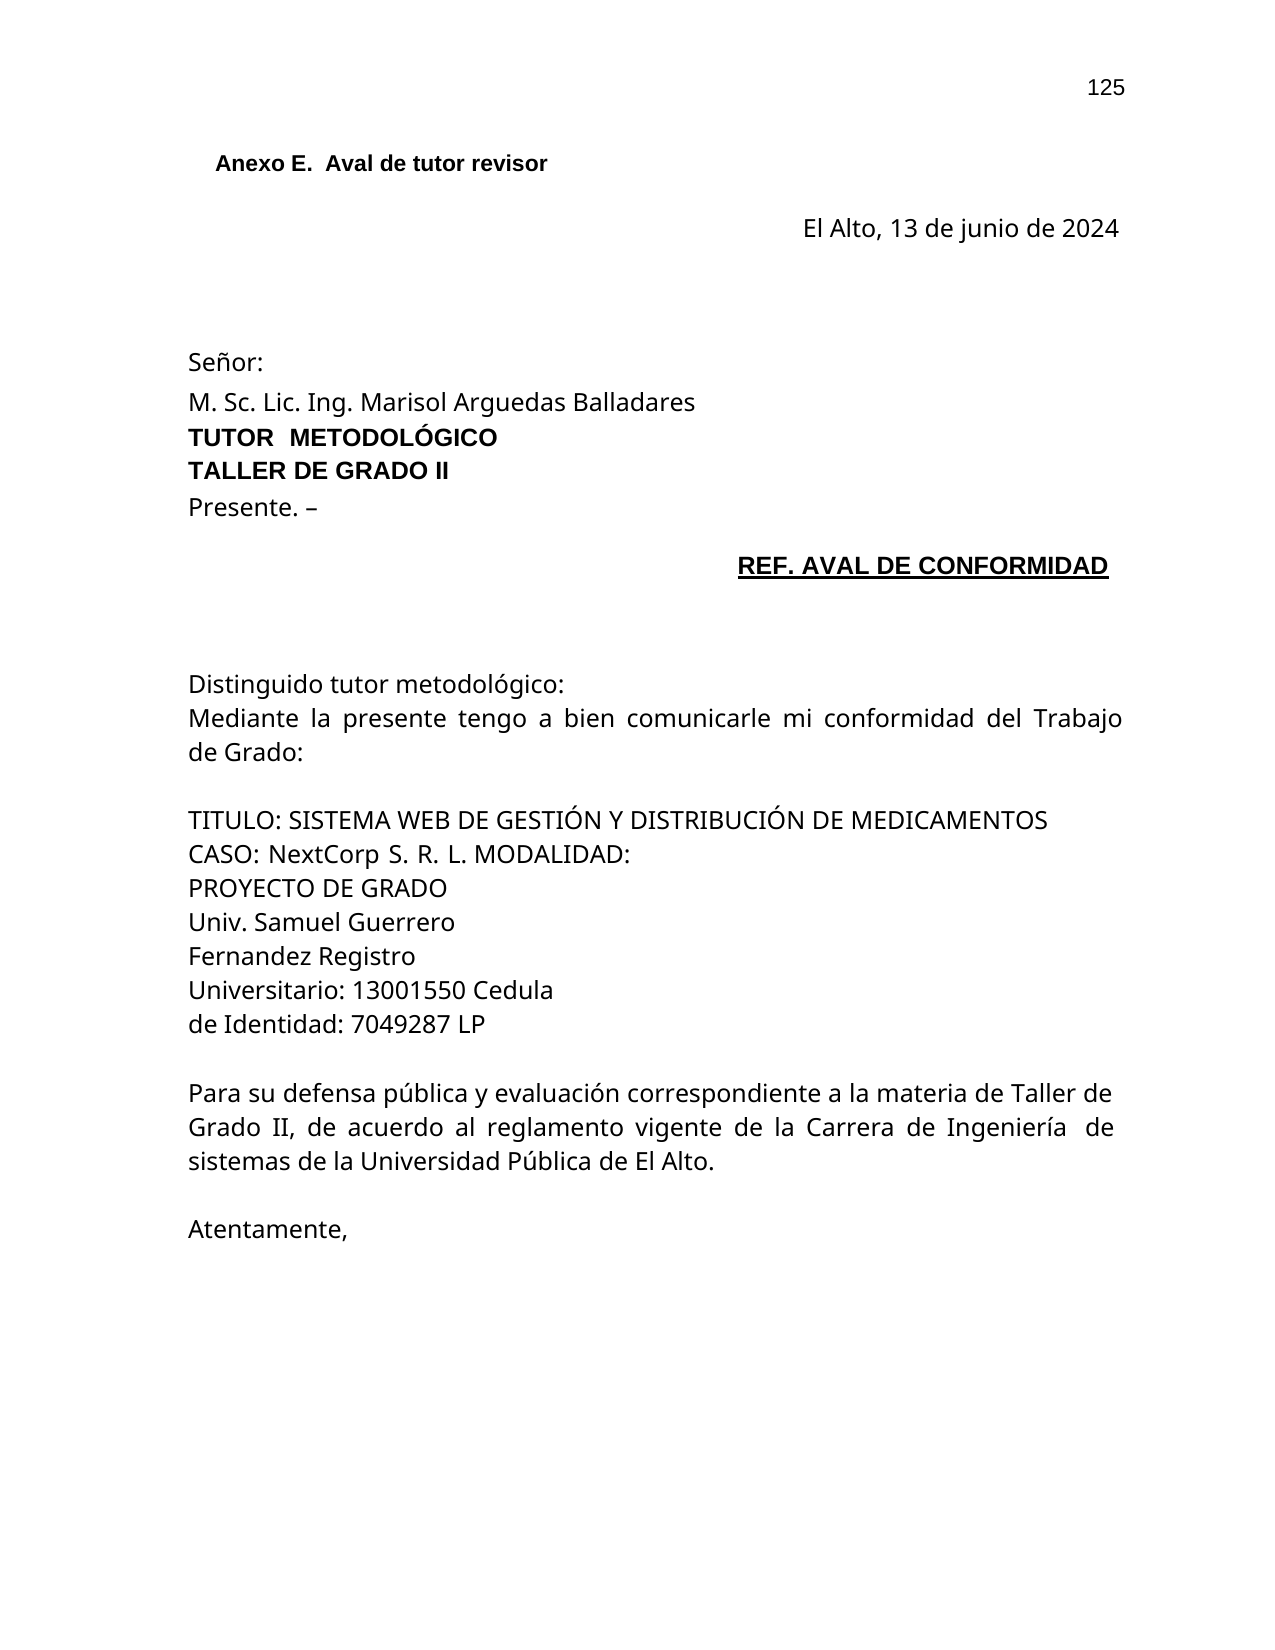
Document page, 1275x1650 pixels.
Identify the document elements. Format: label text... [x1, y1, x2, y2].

text Atentamente, [188, 1211, 1125, 1246]
text Mediante la presente tengo a bien comunicarle mi conformidad del Trabajo de Grado: [188, 700, 1125, 768]
text M. Sc. Lic. Ing. Marisol Arguedas Balladares [188, 384, 1125, 418]
text Distinguido tutor metodológico: [188, 666, 1125, 700]
list Aval de tutor revisor [215, 150, 1125, 176]
text Señor: [188, 345, 1125, 379]
text Univ. Samuel Guerrero Fernandez Registro Universitario: 13001550 Cedula de Identidad: 7049287 LP [188, 905, 578, 1041]
text TUTOR METODOLÓGICO TALLER DE GRADO II [188, 423, 497, 485]
text Presente. – [188, 489, 1125, 523]
text CASO: NextCorp S. R. L. MODALIDAD: PROYECTO DE GRADO [188, 837, 637, 905]
text El Alto, 13 de junio de 2024 [803, 211, 1125, 245]
text Para su defensa pública y evaluación correspondiente a la materia de Taller de Grado II, de acuerdo al reglamento vigente de la Carrera de Ingeniería de sistemas de la Universidad Pública de El Alto. [188, 1075, 1114, 1177]
text TITULO: SISTEMA WEB DE GESTIÓN Y DISTRIBUCIÓN DE MEDICAMENTOS [188, 803, 1125, 837]
title REF. AVAL DE CONFORMIDAD [737, 551, 1125, 580]
